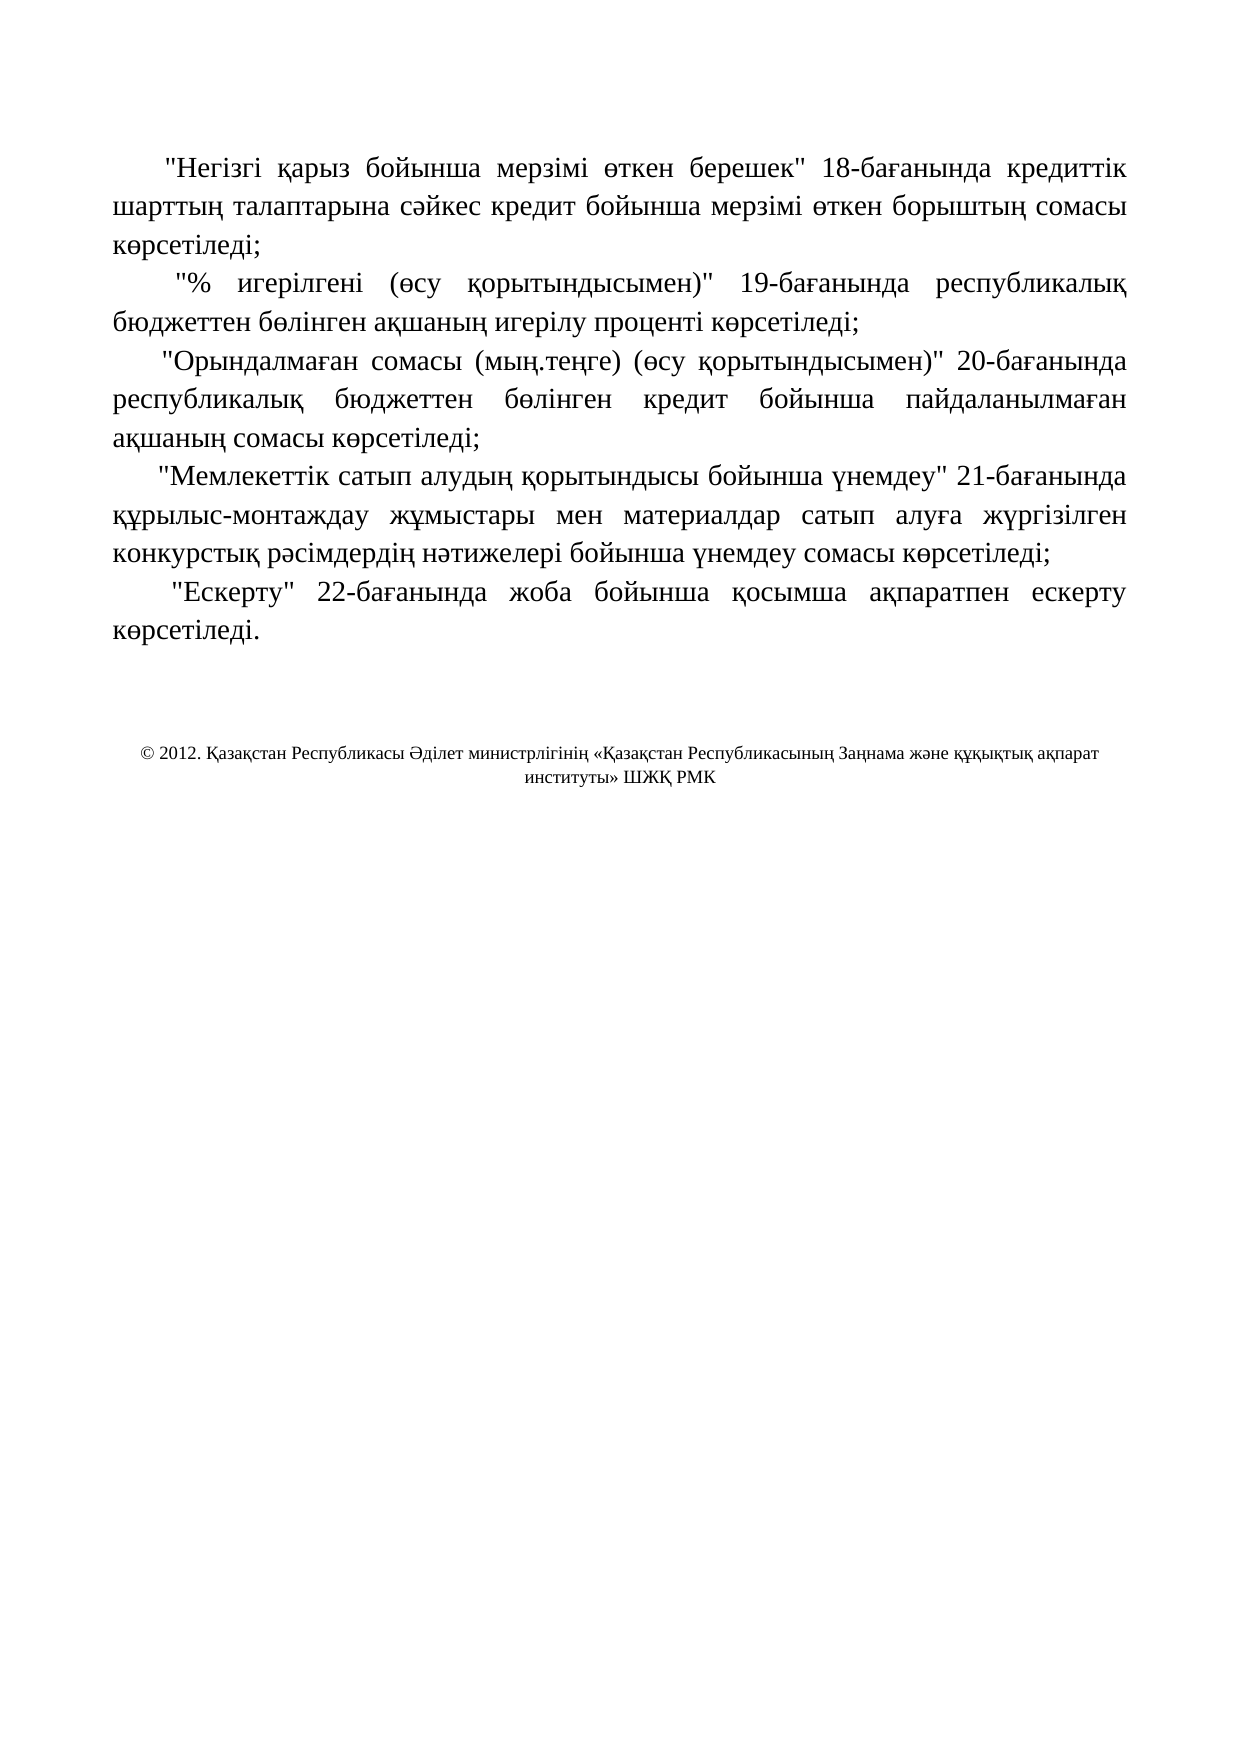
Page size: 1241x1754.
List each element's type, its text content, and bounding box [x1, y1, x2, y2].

text "Мемлекеттік сатып алудың қорытындысы бойынша үнемдеу" 21-бағанында құрылыс-монтаждау жұмыстары мен материалдар сатып алуға жүргізілген конкурстық рәсімдердің нәтижелері бойынша үнемдеу сомасы көрсетіледі; [112, 458, 1128, 569]
text "Негізгі қарыз бойынша мерзімі өткен берешек" 18-бағанында кредиттік шарттың талаптарына сәйкес кредит бойынша мерзімі өткен борыштың сомасы көрсетіледі; [112, 150, 1128, 261]
text © 2012. Қазақстан Республикасы Әділет министрлігінің «Қазақстан Республикасының Заңнама және құқықтық ақпарат институты» ШЖҚ РМК [112, 742, 1128, 788]
text "% игерілгені (өсу қорытындысымен)" 19-бағанында республикалық бюджеттен бөлінген ақшаның игерілу проценті көрсетіледі; [112, 266, 1128, 338]
text "Ескерту" 22-бағанында жоба бойынша қосымша ақпаратпен ескерту көрсетіледі. [112, 574, 1128, 646]
text "Орындалмаған сомасы (мың.теңге) (өсу қорытындысымен)" 20-бағанында республикалық бюджеттен бөлінген кредит бойынша пайдаланылмаған ақшаның сомасы көрсетіледі; [112, 343, 1128, 453]
